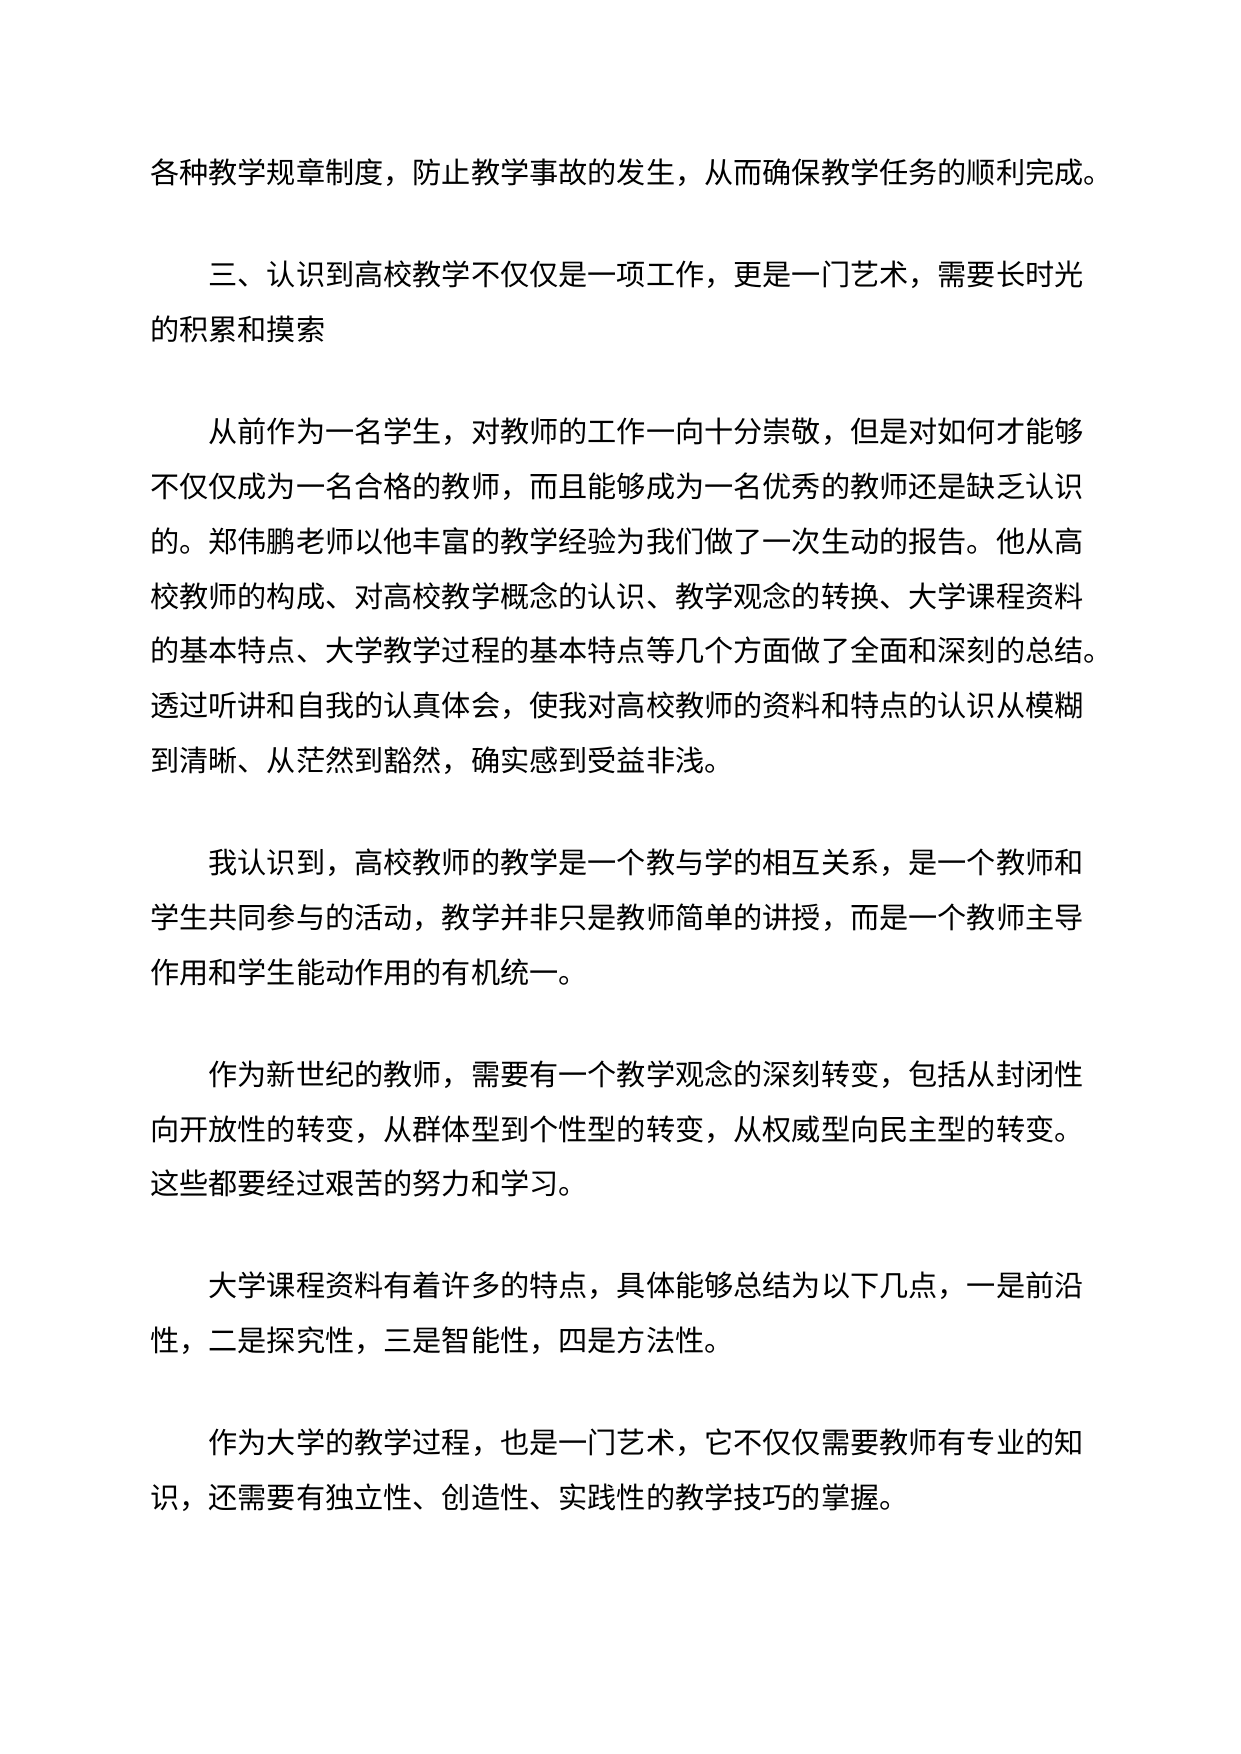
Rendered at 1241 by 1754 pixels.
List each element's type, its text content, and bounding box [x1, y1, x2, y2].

text 作为新世纪的教师，需要有一个教学观念的深刻转变，包括从封闭性向开放性的转变，从群体型到个性型的转变，从权威型向民主型的转变。这些都要经过艰苦的努力和学习。 [150, 1051, 1090, 1203]
text 三、认识到高校教学不仅仅是一项工作，更是一门艺术，需要长时光的积累和摸索 [150, 252, 1090, 349]
text 我认识到，高校教师的教学是一个教与学的相互关系，是一个教师和学生共同参与的活动，教学并非只是教师简单的讲授，而是一个教师主导作用和学生能动作用的有机统一。 [150, 839, 1090, 992]
text 作为大学的教学过程，也是一门艺术，它不仅仅需要教师有专业的知识，还需要有独立性、创造性、实践性的教学技巧的掌握。 [150, 1419, 1090, 1517]
text 大学课程资料有着许多的特点，具体能够总结为以下几点，一是前沿性，二是探究性，三是智能性，四是方法性。 [150, 1263, 1090, 1360]
text 从前作为一名学生，对教师的工作一向十分崇敬，但是对如何才能够不仅仅成为一名合格的教师，而且能够成为一名优秀的教师还是缺乏认识的。郑伟鹏老师以他丰富的教学经验为我们做了一次生动的报告。他从高校教师的构成、对高校教学概念的认识、教学观念的转换、大学课程资料的基本特点、大学教学过程的基本特点等几个方面做了全面和深刻的总结。透过听讲和自我的认真体会，使我对高校教师的资料和特点的认识从模糊到清晰、从茫然到豁然，确实感到受益非浅。 [150, 408, 1090, 780]
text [150, 150, 1090, 192]
